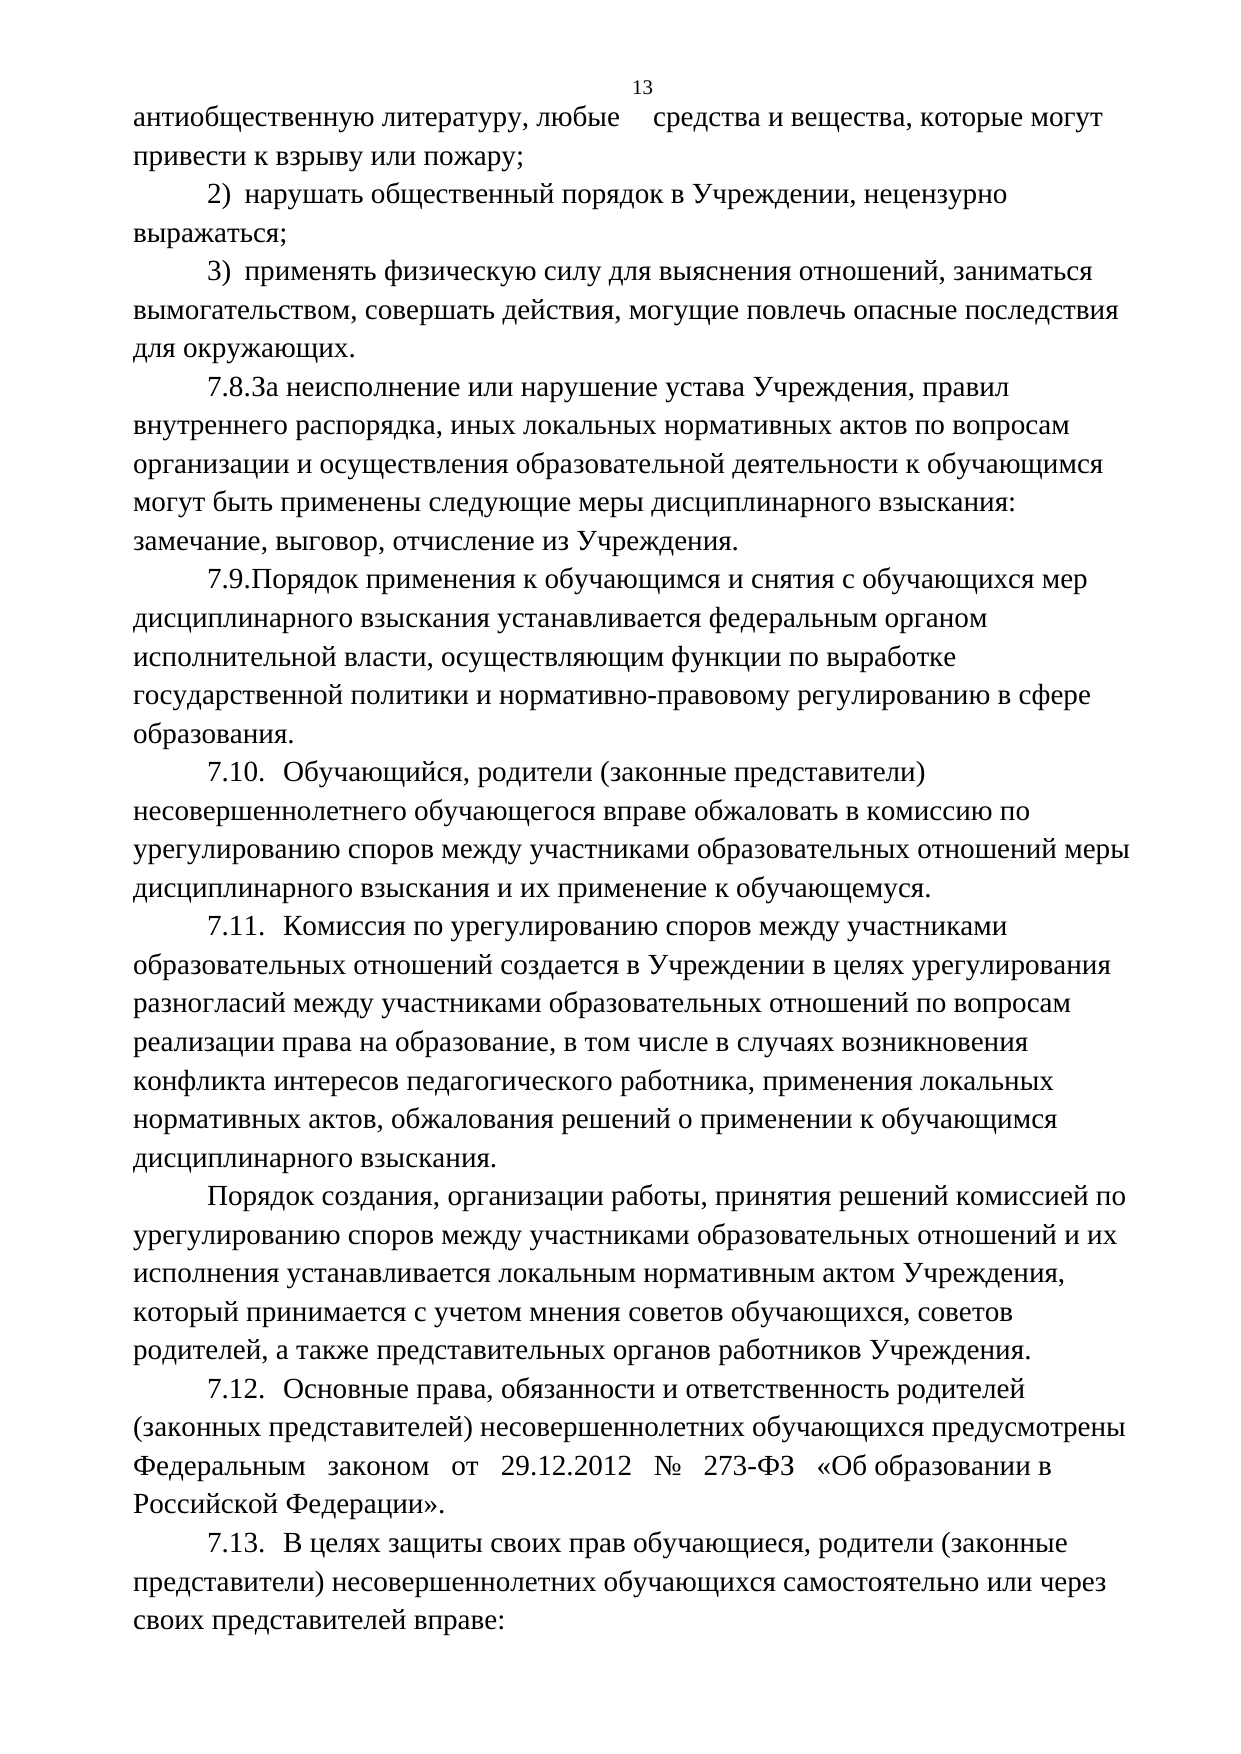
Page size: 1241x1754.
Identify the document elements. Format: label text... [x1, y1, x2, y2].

list В целях защиты своих прав обучающиеся, родители (законные представители) несовершеннолетних обучающихся самостоятельно или через своих представителей вправе: [133, 1525, 1152, 1636]
list Обучающийся, родители (законные представители) несовершеннолетнего обучающегося вправе обжаловать в комиссию по урегулированию споров между участниками образовательных отношений меры дисциплинарного взыскания и их применение к обучающемуся. [133, 754, 1152, 903]
list За неисполнение или нарушение устава Учреждения, правил внутреннего распорядка, иных локальных нормативных актов по вопросам организации и осуществления образовательной деятельности к обучающимся могут быть применены следующие меры дисциплинарного взыскания: замечание, выговор, отчисление из Учреждения. [133, 369, 1152, 557]
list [133, 99, 1152, 171]
list Основные права, обязанности и ответственность родителей (законных представителей) несовершеннолетних обучающихся предусмотрены Федеральным законом от 29.12.2012 № 273-ФЗ «Об образовании в Российской Федерации». [133, 1371, 1152, 1520]
list нарушать общественный порядок в Учреждении, нецензурно выражаться; [133, 176, 1152, 248]
text Порядок создания, организации работы, принятия решений комиссией по урегулированию споров между участниками образовательных отношений и их исполнения устанавливается локальным нормативным актом Учреждения, который принимается с учетом мнения советов обучающихся, советов родителей, а также представительных органов работников Учреждения. [133, 1178, 1152, 1366]
list Комиссия по урегулированию споров между участниками образовательных отношений создается в Учреждении в целях урегулирования разногласий между участниками образовательных отношений по вопросам реализации права на образование, в том числе в случаях возникновения конфликта интересов педагогического работника, применения локальных нормативных актов, обжалования решений о применении к обучающимся дисциплинарного взыскания. [133, 908, 1152, 1173]
list Порядок применения к обучающимся и снятия с обучающихся мер дисциплинарного взыскания устанавливается федеральным органом исполнительной власти, осуществляющим функции по выработке государственной политики и нормативно-правовому регулированию в сфере образования. [133, 562, 1152, 749]
list применять физическую силу для выяснения отношений, заниматься вымогательством, совершать действия, могущие повлечь опасные последствия для окружающих. [133, 253, 1152, 364]
